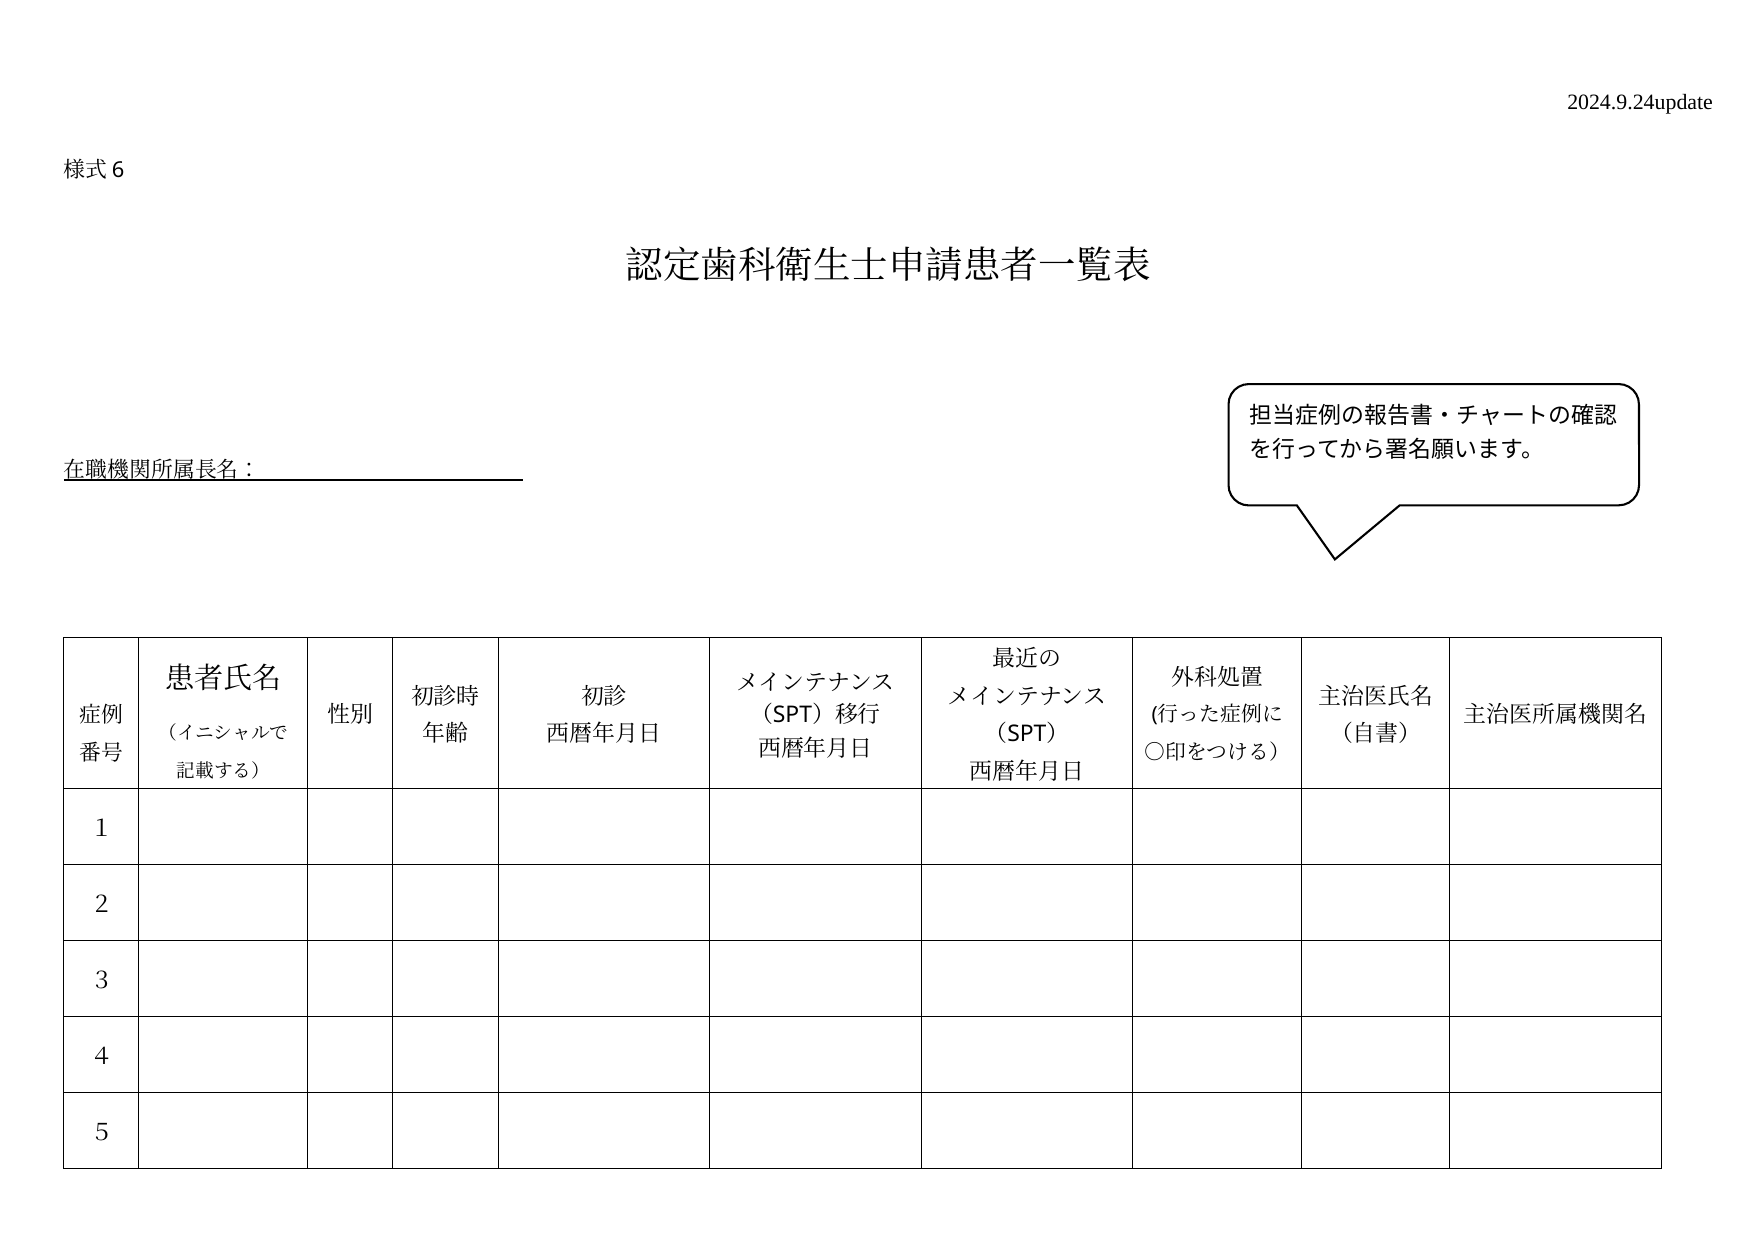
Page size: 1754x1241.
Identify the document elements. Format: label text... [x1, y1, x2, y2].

table_cell [1302, 1093, 1449, 1168]
table_cell [1133, 941, 1301, 1016]
table_cell [393, 789, 498, 864]
table_header 主治医氏名 （自書） [1302, 638, 1449, 788]
table_cell [393, 865, 498, 940]
table_header 患者氏名 （イニシャルで記載する） [139, 638, 307, 788]
table_cell ２ [64, 865, 138, 940]
table_cell [308, 1093, 392, 1168]
table_cell [1450, 1017, 1661, 1092]
table_header 主治医所属機関名 [1450, 638, 1661, 788]
table_header 初診 西暦年月日 [499, 638, 709, 788]
table_cell [922, 789, 1132, 864]
table_cell [710, 1017, 921, 1092]
table_header 最近の メインテナンス （SPT） 西暦年月日 [922, 638, 1132, 788]
table_cell [922, 1093, 1132, 1168]
table_cell ５ [64, 1093, 138, 1168]
table_cell ３ [64, 941, 138, 1016]
table_cell [1450, 789, 1661, 864]
table_cell [308, 865, 392, 940]
table_cell [710, 789, 921, 864]
table_cell [1302, 789, 1449, 864]
table_cell [139, 1017, 307, 1092]
text 認定歯科衛生士申請患者一覧表 [63, 224, 1713, 299]
table_cell １ [64, 789, 138, 864]
table_cell [710, 941, 921, 1016]
table_cell [922, 865, 1132, 940]
table_cell [1302, 941, 1449, 1016]
table_cell [1133, 865, 1301, 940]
text 様式6 [63, 149, 1713, 187]
table_header 初診時 年齢 [393, 638, 498, 788]
table_cell [139, 1093, 307, 1168]
table_cell [1302, 1017, 1449, 1092]
table_cell [1302, 865, 1449, 940]
table_cell [499, 789, 709, 864]
table_cell [499, 941, 709, 1016]
table_header 症例番号 [64, 638, 138, 788]
table_cell [922, 1017, 1132, 1092]
table_cell [393, 1017, 498, 1092]
table_cell [1450, 941, 1661, 1016]
table_cell [1450, 865, 1661, 940]
table_cell [499, 1017, 709, 1092]
table_cell [1133, 1017, 1301, 1092]
table_cell [1133, 789, 1301, 864]
table_cell [139, 941, 307, 1016]
table_cell [308, 1017, 392, 1092]
table_cell [710, 1093, 921, 1168]
table_cell [1133, 1093, 1301, 1168]
table_cell ４ [64, 1017, 138, 1092]
text 在職機関所属長名： [63, 449, 1227, 487]
table_cell [308, 941, 392, 1016]
table_cell [710, 865, 921, 940]
table_cell [922, 941, 1132, 1016]
table_cell [308, 789, 392, 864]
table_cell [393, 941, 498, 1016]
table_cell [139, 789, 307, 864]
table_cell [139, 865, 307, 940]
table_header 外科処置 (行った症例に○印をつける） [1133, 638, 1301, 788]
table_header 性別 [308, 638, 392, 788]
table_header メインテナンス （SPT）移行 西暦年月日 [710, 638, 921, 788]
table_cell [499, 865, 709, 940]
table_cell [1450, 1093, 1661, 1168]
table_cell [499, 1093, 709, 1168]
table_cell [393, 1093, 498, 1168]
